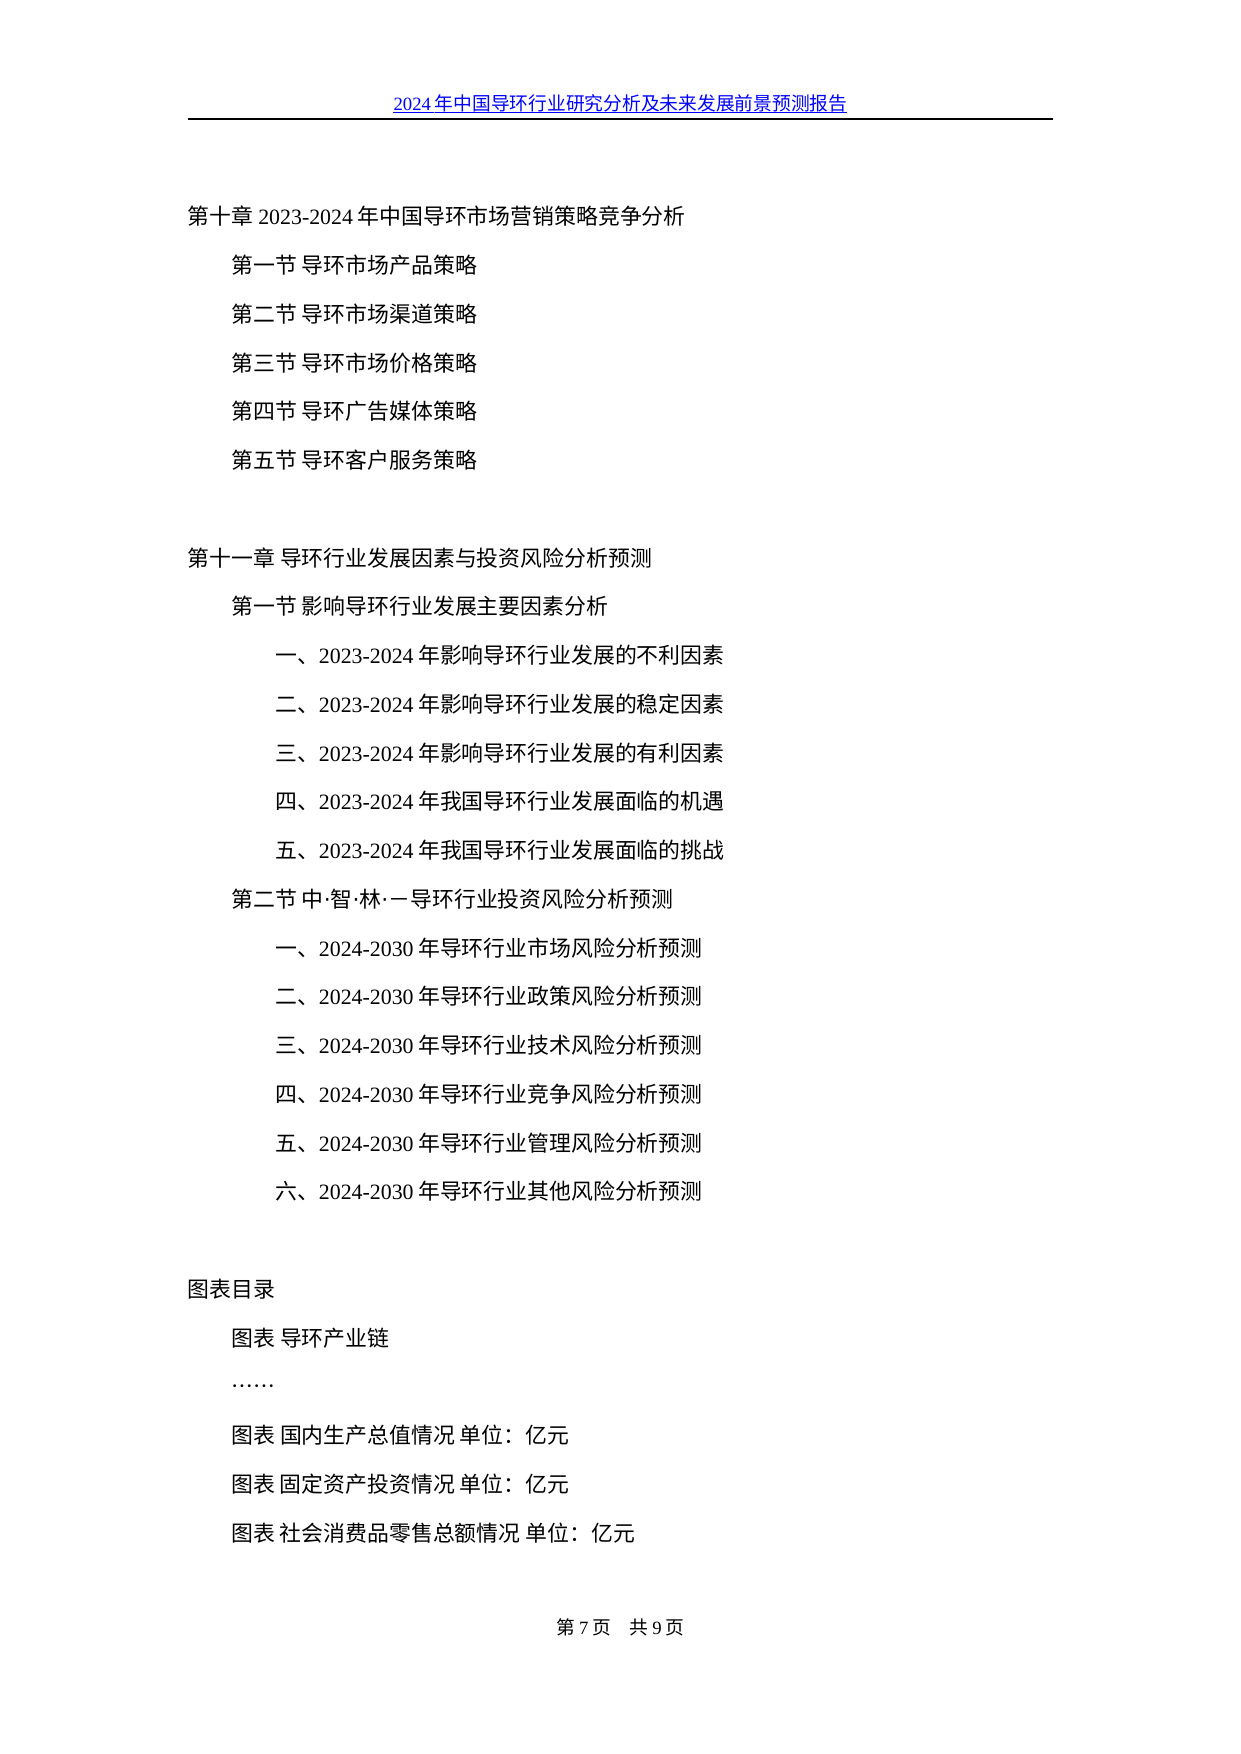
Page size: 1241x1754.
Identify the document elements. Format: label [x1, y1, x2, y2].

text [187, 150, 1053, 1548]
